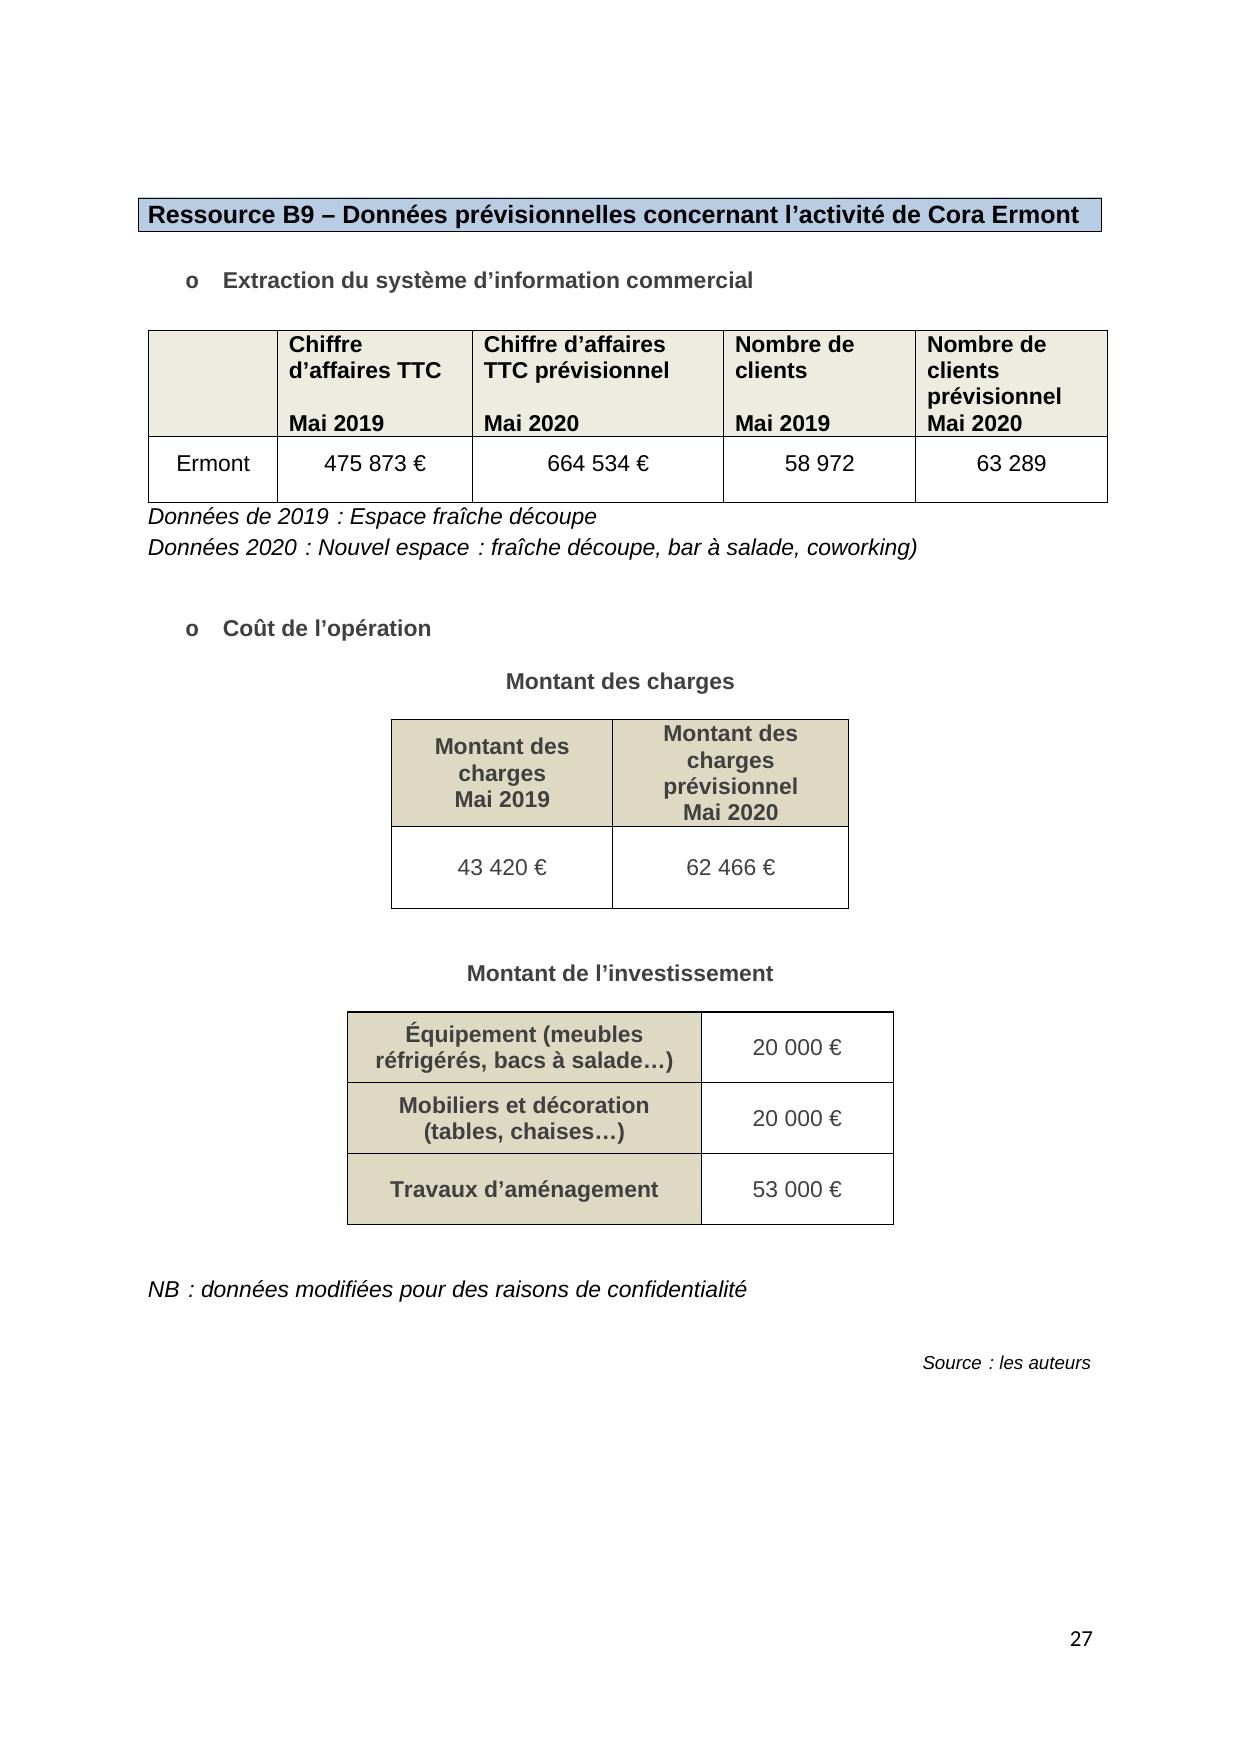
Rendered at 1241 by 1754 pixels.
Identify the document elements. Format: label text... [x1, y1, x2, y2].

text Montant de l’investissement [148, 960, 1093, 987]
table_header Chiffre d’affaires TTC prévisionnel Mai 2020 [473, 331, 723, 436]
table_header Équipement (meubles réfrigérés, bacs à salade…) [348, 1013, 701, 1082]
table_header Nombre de clients Mai 2019 [724, 331, 915, 436]
text Montant des charges [148, 668, 1093, 694]
table_cell Mobiliers et décoration (tables, chaises…) [348, 1083, 701, 1153]
list Source : les auteurs [223, 1352, 1093, 1373]
table_cell 63 289 [916, 437, 1107, 502]
list Coût de l’opération [185, 615, 1093, 643]
table_cell Travaux d’aménagement [348, 1154, 701, 1224]
table_cell Ermont [149, 437, 277, 502]
table_cell 62 466 € [613, 827, 848, 908]
table_cell 475 873 € [278, 437, 472, 502]
table_header [149, 331, 277, 436]
text Données 2020 : Nouvel espace : fraîche découpe, bar à salade, coworking) [148, 533, 1093, 560]
subtitle Ressource B9 – Données prévisionnelles concernant l’activité de Cora Ermont [139, 199, 1101, 231]
table_header Chiffre d’affaires TTC Mai 2019 [278, 331, 472, 436]
table_header Montant des charges Mai 2019 [392, 720, 612, 826]
text NB : données modifiées pour des raisons de confidentialité [148, 1276, 1093, 1302]
table_cell 53 000 € [702, 1154, 893, 1224]
table_cell 58 972 [724, 437, 915, 502]
table_header Montant des charges prévisionnel Mai 2020 [613, 720, 848, 826]
text Données de 2019 : Espace fraîche découpe [148, 503, 1093, 530]
table_header 20 000 € [702, 1013, 893, 1082]
table_cell 664 534 € [473, 437, 723, 502]
table_cell 43 420 € [392, 827, 612, 908]
table_cell 20 000 € [702, 1083, 893, 1153]
list Extraction du système d’information commercial [185, 267, 1093, 295]
table_header Nombre de clients prévisionnel Mai 2020 [916, 331, 1107, 436]
